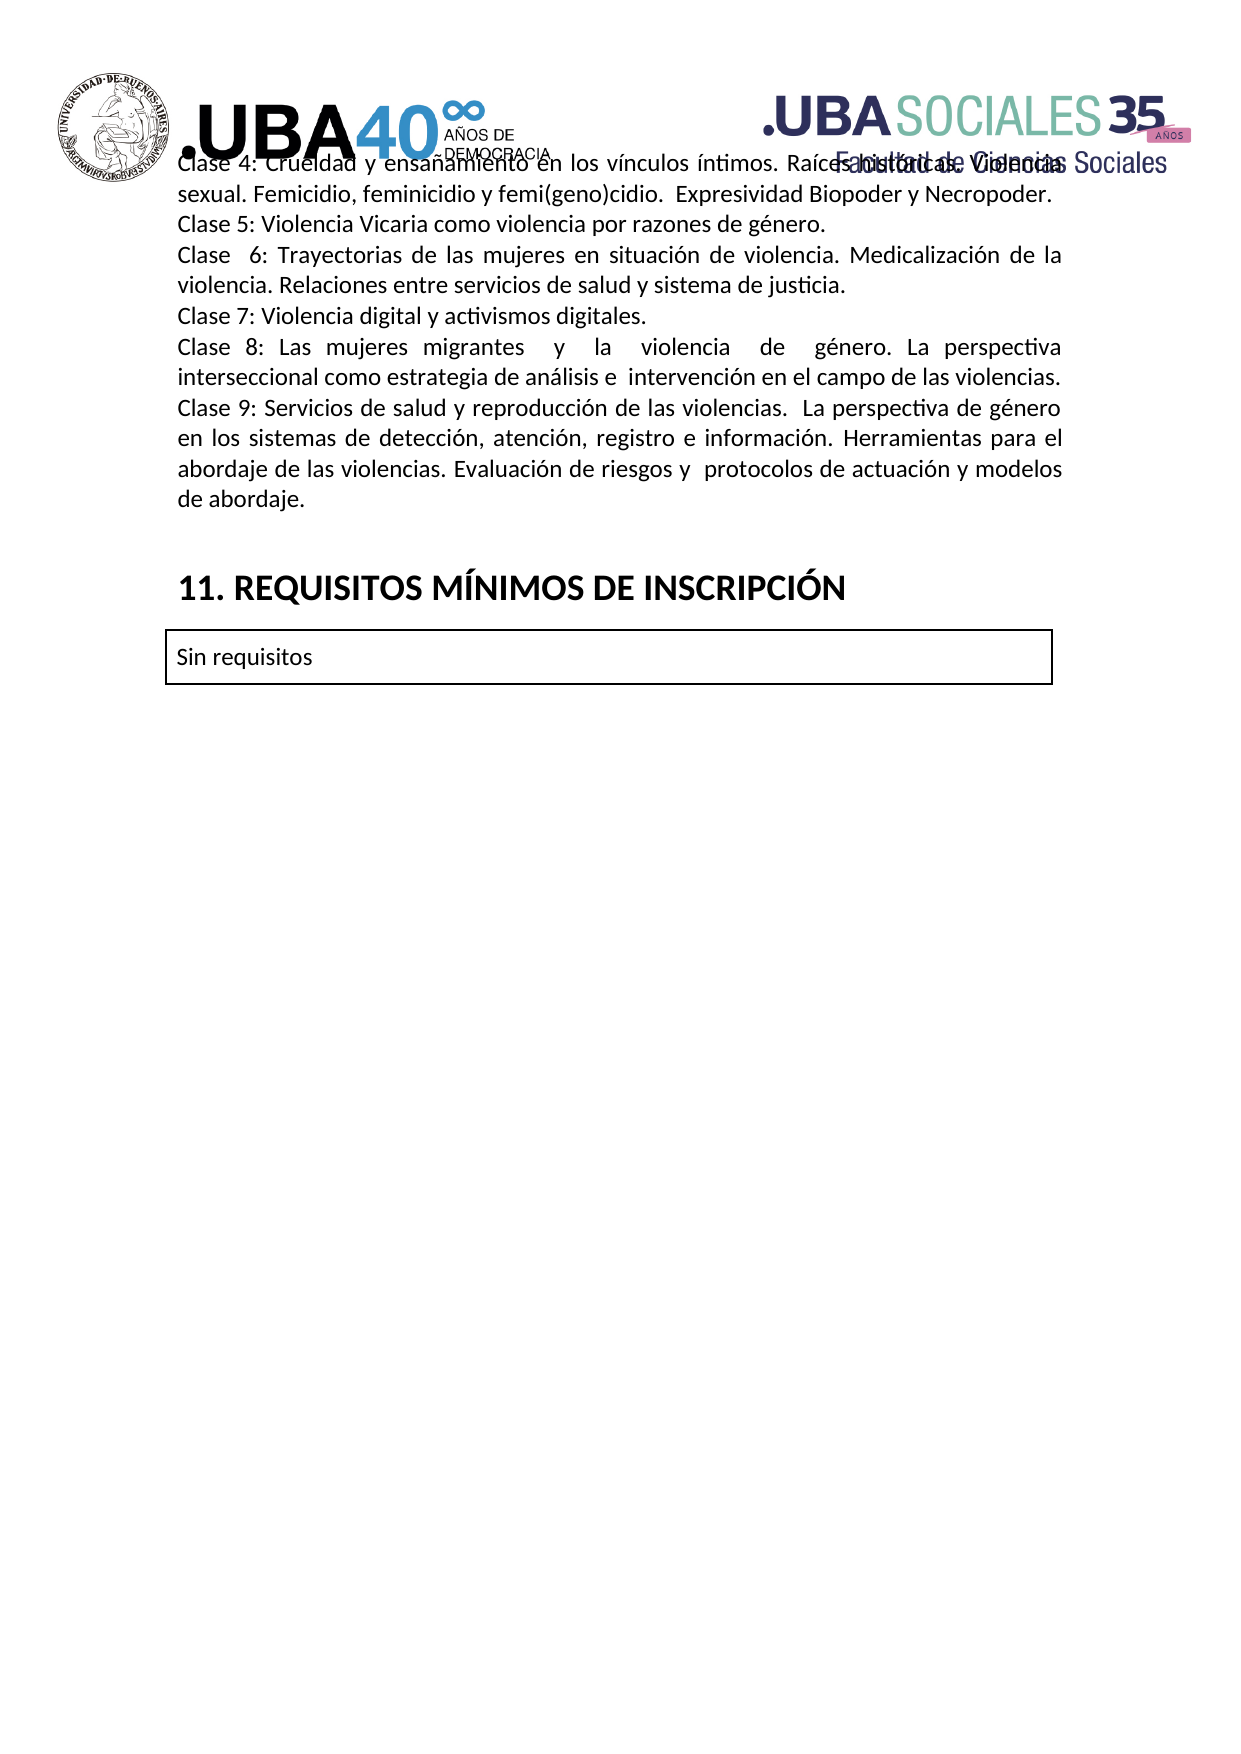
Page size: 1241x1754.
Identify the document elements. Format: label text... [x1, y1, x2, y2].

text Clase 5: Violencia Vicaria como violencia por razones de género. [177, 209, 1063, 239]
picture [0, 0, 1241, 307]
subtitle 11. REQUISITOS MÍNIMOS DE INSCRIPCIÓN [177, 564, 1063, 610]
text Clase 4: Crueldad y ensañamiento en los vínculos íntimos. Raíces históricas. Violencia sexual. Femicidio, feminicidio y femi(geno)cidio. Expresividad Biopoder y Necropoder. [177, 148, 1063, 209]
text Clase 9: Servicios de salud y reproducción de las violencias. La perspectiva de género en los sistemas de detección, atención, registro e información. Herramientas para el abordaje de las violencias. Evaluación de riesgos y protocolos de actuación y modelos de abordaje. [177, 392, 1063, 514]
table_header Sin requisitos [167, 631, 1051, 682]
text Clase 7: Violencia digital y activismos digitales. [177, 300, 1063, 331]
text Clase 6: Trayectorias de las mujeres en situación de violencia. Medicalización de la violencia. Relaciones entre servicios de salud y sistema de justicia. [177, 239, 1063, 300]
text Clase 8: Las mujeres migrantes y la violencia de género. La perspectiva interseccional como estrategia de análisis e intervención en el campo de las violencias. [177, 331, 1063, 392]
